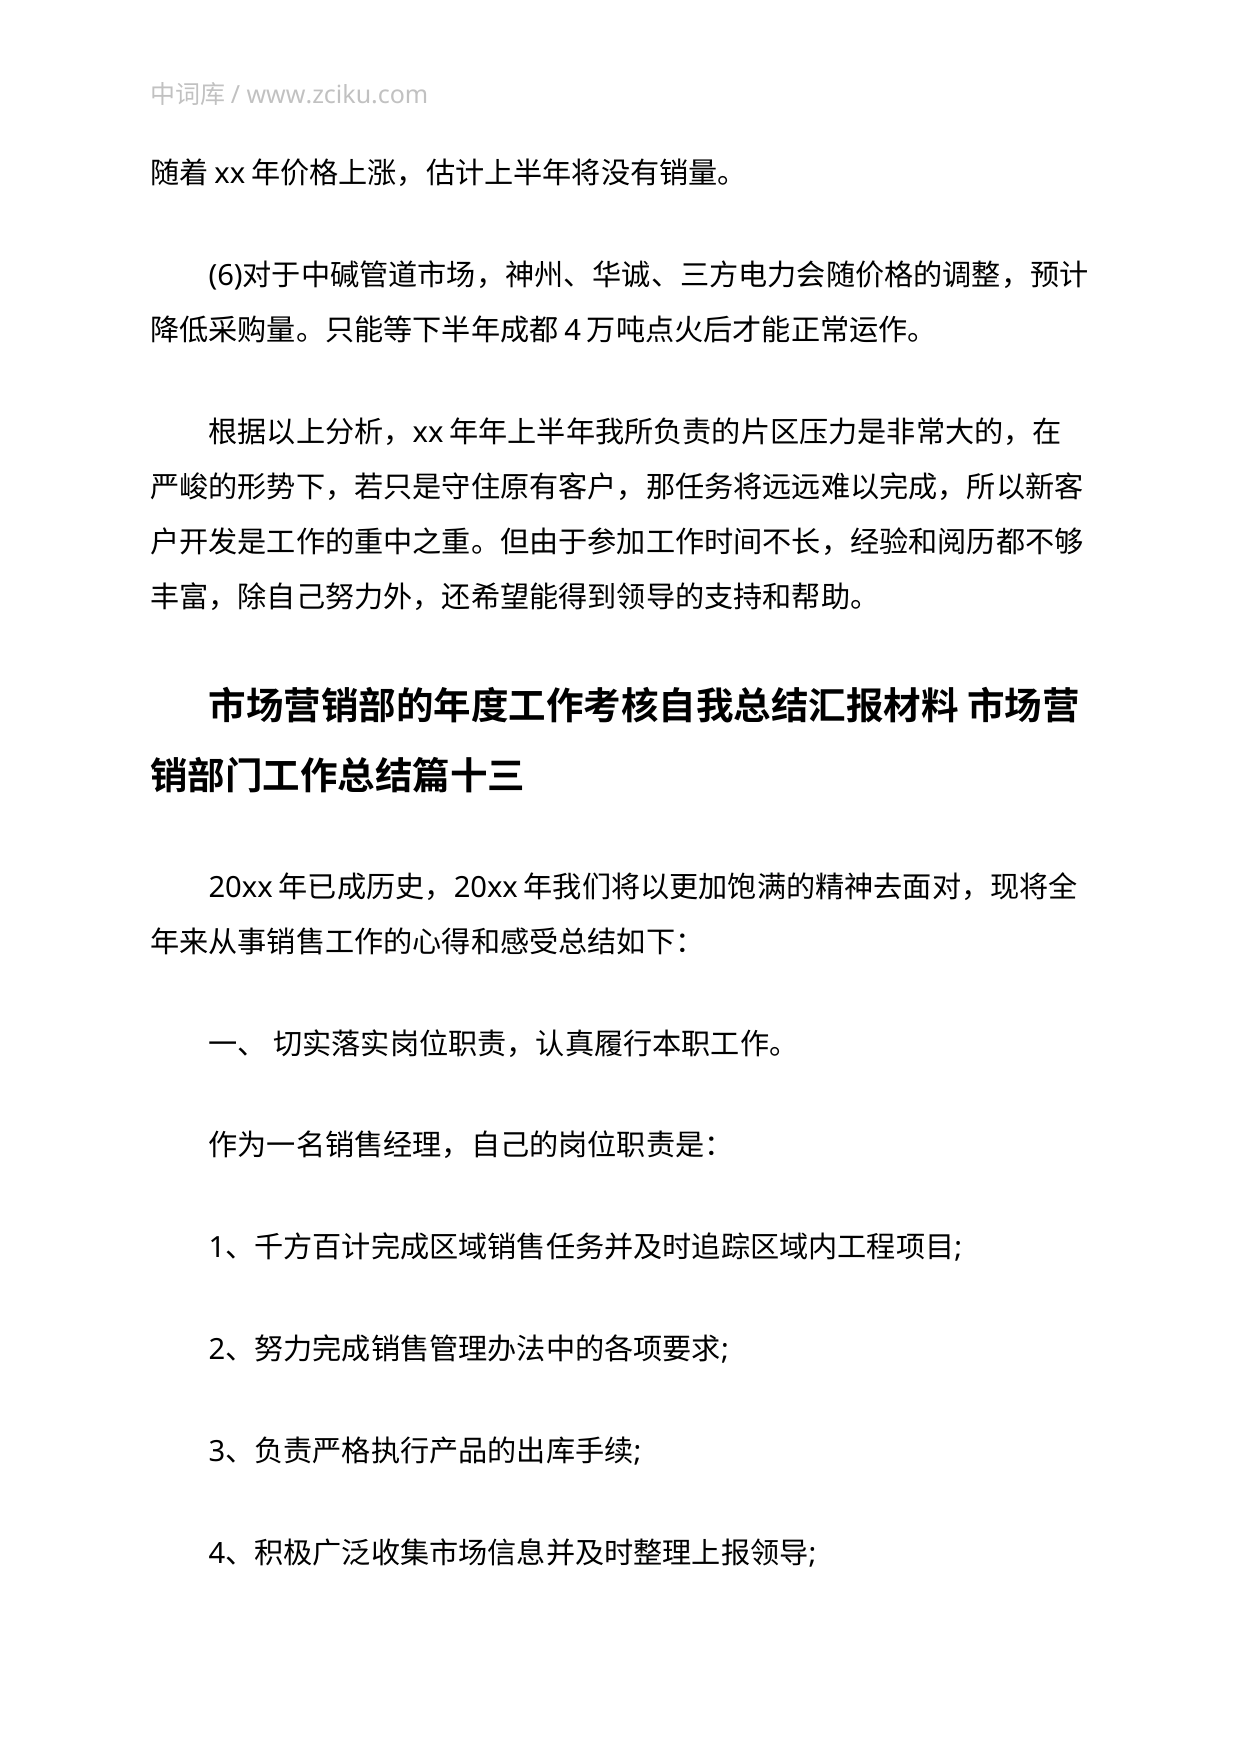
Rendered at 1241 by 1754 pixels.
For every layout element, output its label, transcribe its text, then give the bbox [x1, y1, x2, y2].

text 4、积极广泛收集市场信息并及时整理上报领导; [150, 1530, 1090, 1572]
text 根据以上分析，xx年年上半年我所负责的片区压力是非常大的，在严峻的形势下，若只是守住原有客户，那任务将远远难以完成，所以新客户开发是工作的重中之重。但由于参加工作时间不长，经验和阅历都不够丰富，除自己努力外，还希望能得到领导的支持和帮助。 [150, 409, 1090, 616]
text 市场营销部的年度工作考核自我总结汇报材料 市场营销部门工作总结篇十三 [150, 676, 1090, 800]
text 1、千方百计完成区域销售任务并及时追踪区域内工程项目; [150, 1224, 1090, 1266]
text (6)对于中碱管道市场，神州、华诚、三方电力会随价格的调整，预计降低采购量。只能等下半年成都4万吨点火后才能正常运作。 [150, 252, 1090, 349]
text 作为一名销售经理，自己的岗位职责是： [150, 1122, 1090, 1164]
text 2、努力完成销售管理办法中的各项要求; [150, 1326, 1090, 1368]
text 3、负责严格执行产品的出库手续; [150, 1428, 1090, 1470]
text 20xx年已成历史，20xx年我们将以更加饱满的精神去面对，现将全年来从事销售工作的心得和感受总结如下： [150, 863, 1090, 961]
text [150, 150, 1090, 192]
text 一、 切实落实岗位职责，认真履行本职工作。 [150, 1020, 1090, 1062]
